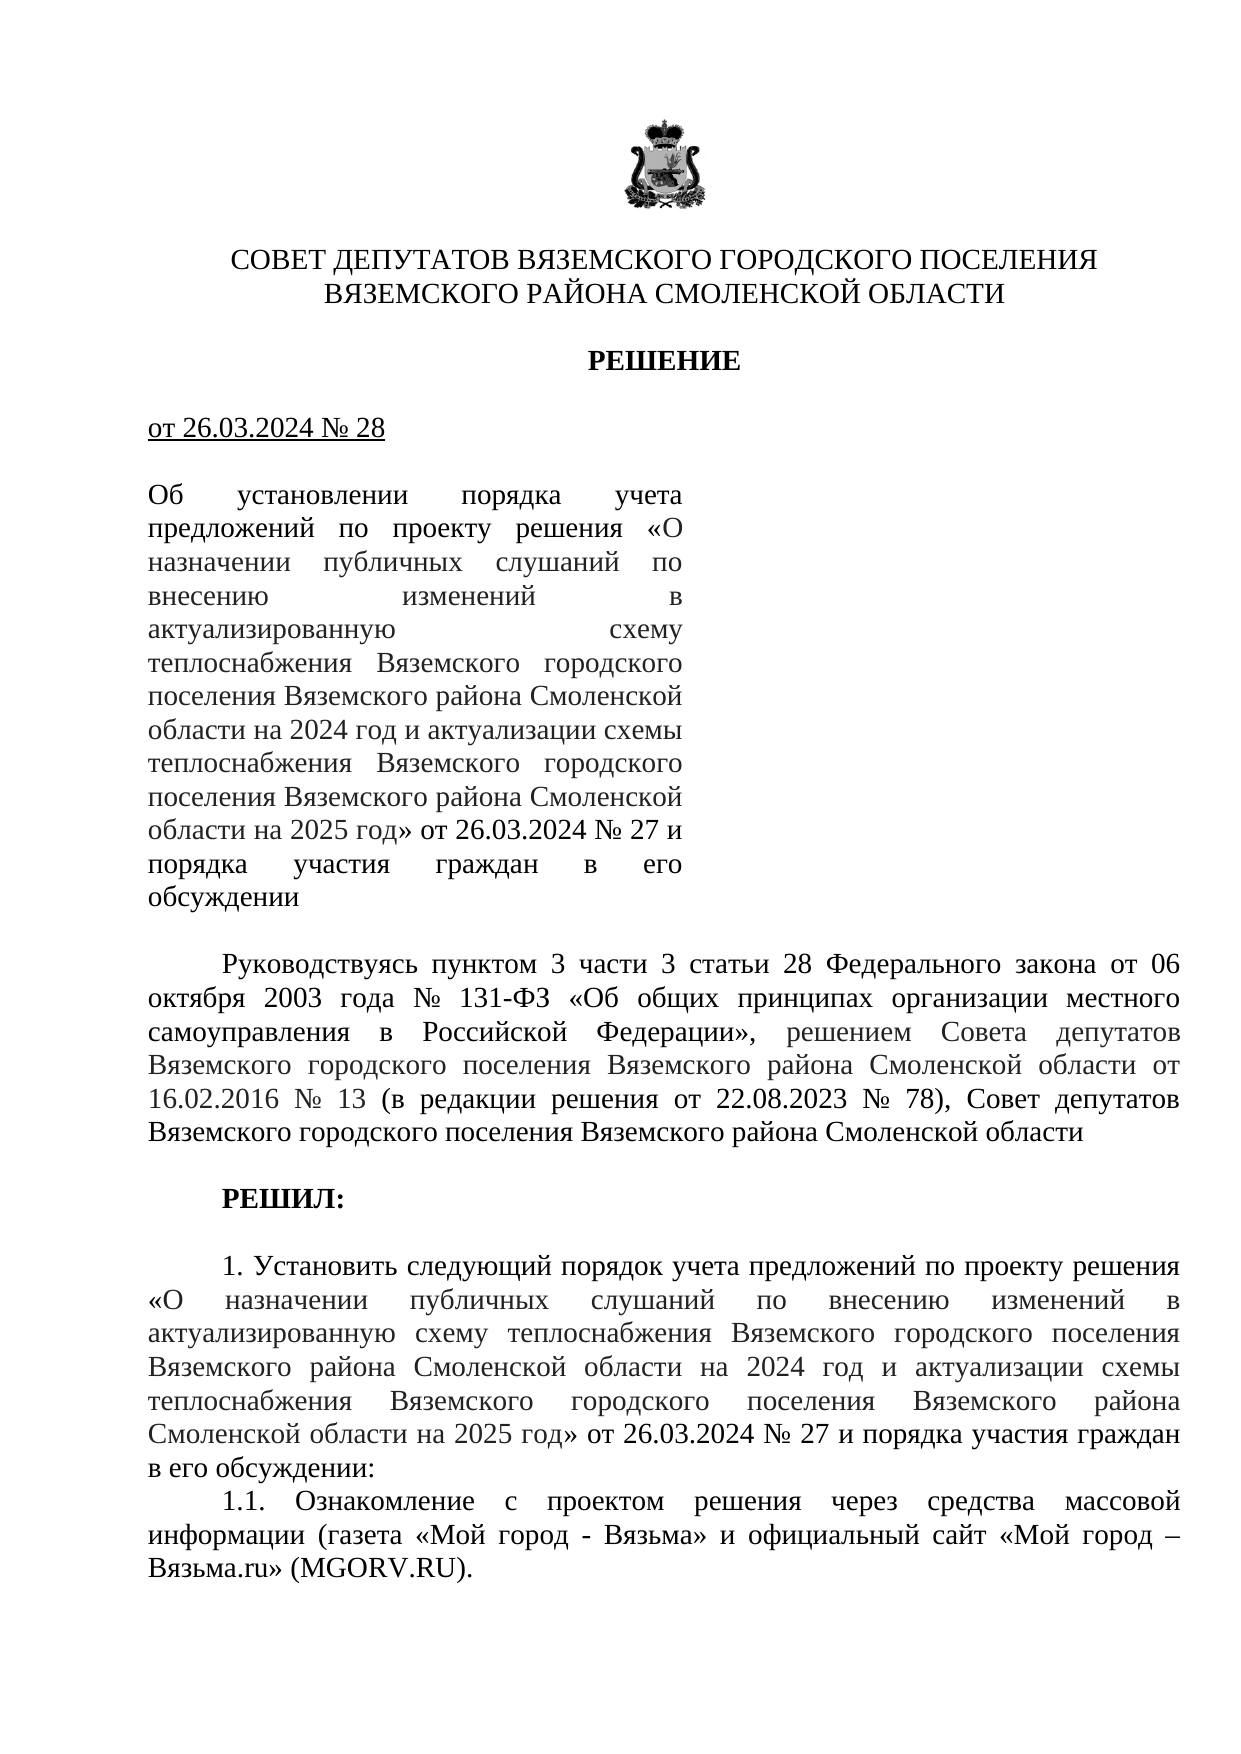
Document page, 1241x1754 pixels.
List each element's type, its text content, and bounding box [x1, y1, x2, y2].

text РЕШИЛ: [148, 1181, 1181, 1215]
text от 26.03.2024 № 28 [148, 410, 1181, 443]
text 1. Установить следующий порядок учета предложений по проекту решения «О назначении публичных слушаний по внесению изменений в актуализированную схему теплоснабжения Вяземского городского поселения Вяземского района Смоленской области на 2024 год и актуализации схемы теплоснабжения Вяземского городского поселения Вяземского района Смоленской области на 2025 год» от 26.03.2024 № 27 и порядка участия граждан в его обсуждении: [148, 1248, 1181, 1483]
text Руководствуясь пунктом 3 части 3 статьи 28 Федерального закона от 06 октября 2003 года № 131-ФЗ «Об общих принципах организации местного самоуправления в Российской Федерации», решением Совета депутатов Вяземского городского поселения Вяземского района Смоленской области от 16.02.2016 № 13 (в редакции решения от 22.08.2023 № 78), Совет депутатов Вяземского городского поселения Вяземского района Смоленской области [148, 947, 1181, 1148]
text РЕШЕНИЕ [148, 343, 1181, 376]
table_header Об установлении порядка учета предложений по проекту решения «О назначении публичных слушаний по внесению изменений в актуализированную схему теплоснабжения Вяземского городского поселения Вяземского района Смоленской области на 2024 год и актуализации схемы теплоснабжения Вяземского городского поселения Вяземского района Смоленской области на 2025 год» от 26.03.2024 № 27 и порядка участия граждан в его обсуждении [136, 477, 694, 947]
text СОВЕТ ДЕПУТАТОВ ВЯЗЕМСКОГО ГОРОДСКОГО ПОСЕЛЕНИЯ [148, 242, 1181, 276]
text ВЯЗЕМСКОГО РАЙОНА СМОЛЕНСКОЙ ОБЛАСТИ [148, 276, 1181, 309]
text 1.1. Ознакомление с проектом решения через средства массовой информации (газета «Мой город - Вязьма» и официальный сайт «Мой город – Вязьма.ru» (MGORV.RU). [148, 1483, 1181, 1584]
